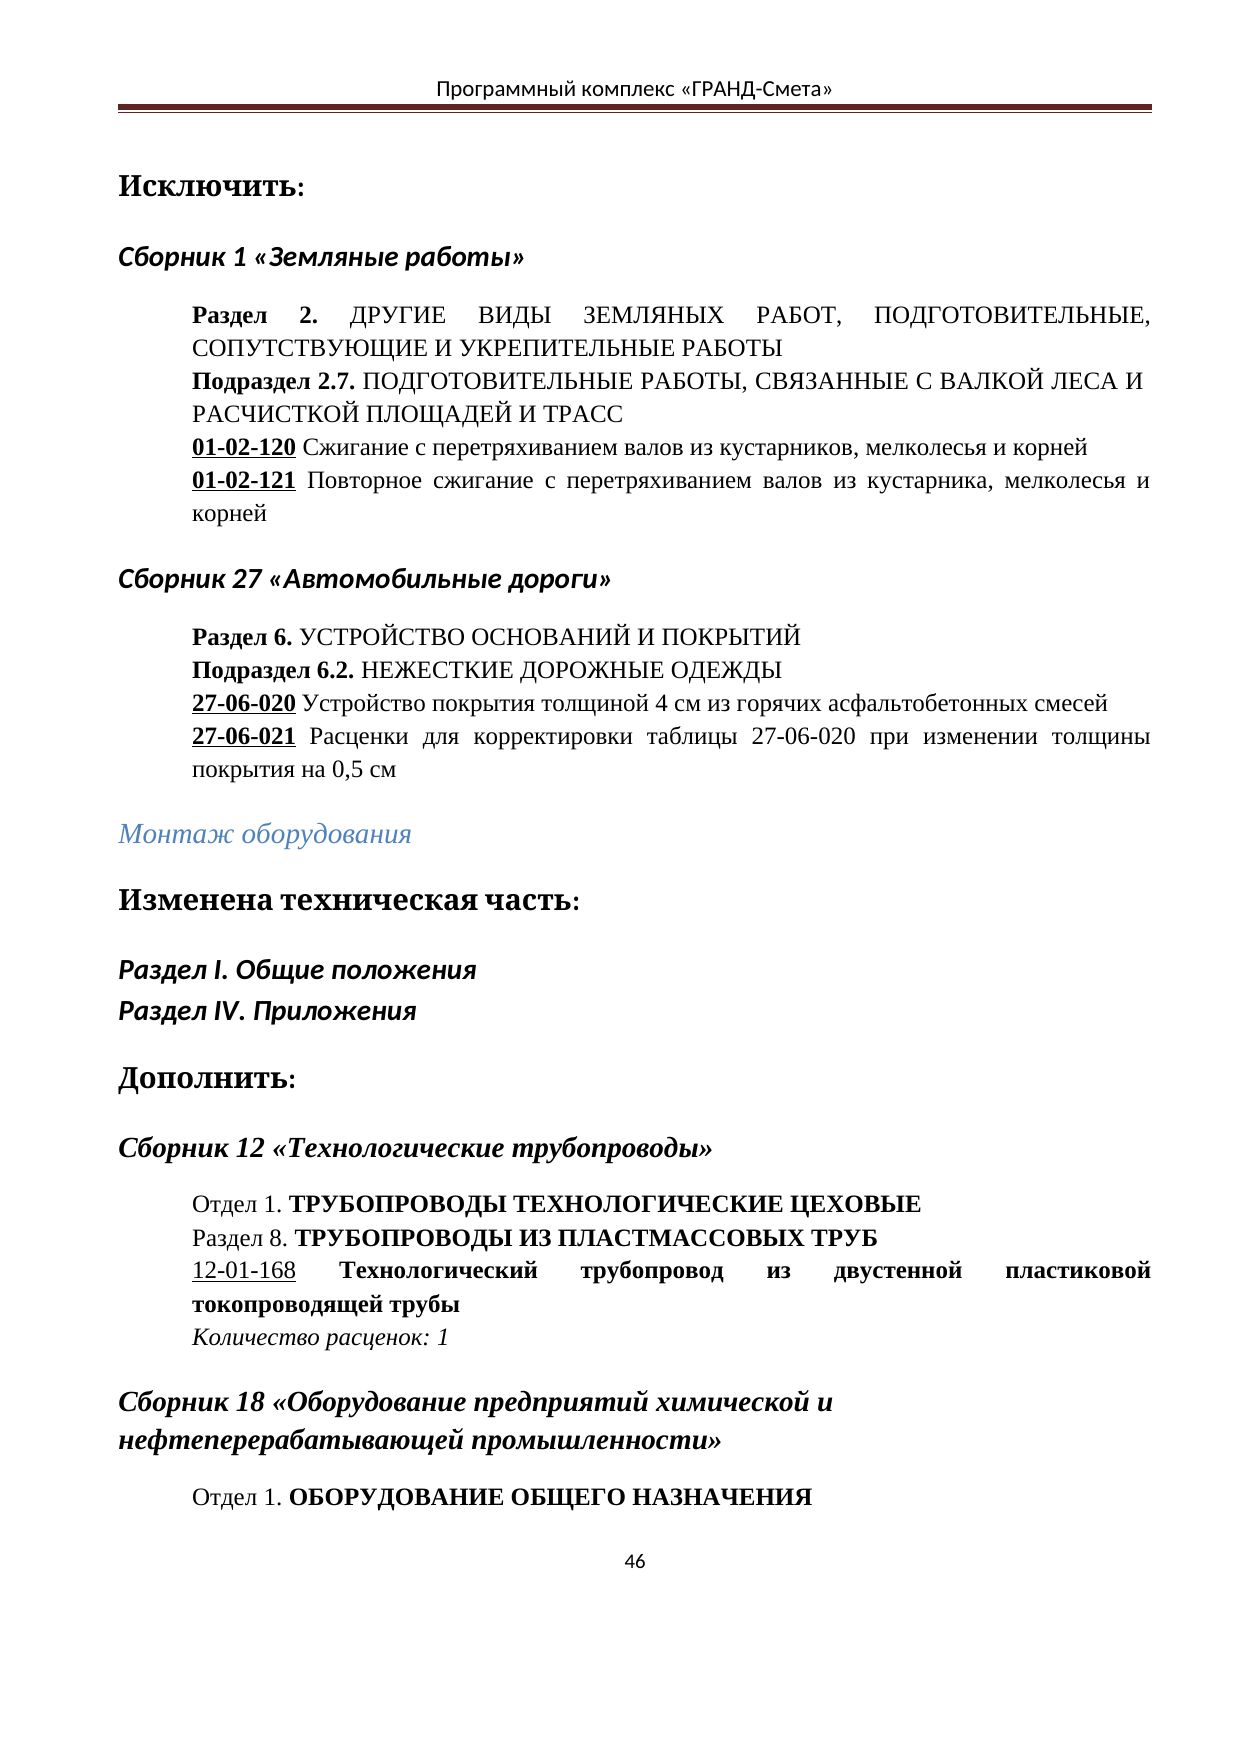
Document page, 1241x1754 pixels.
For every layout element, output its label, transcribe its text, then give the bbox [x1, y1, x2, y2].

text Подраздел 6.2. НЕЖЕСТКИЕ ДОРОЖНЫЕ ОДЕЖДЫ [192, 655, 1152, 683]
subtitle Сборник 1 «Земляные работы» [118, 238, 1152, 273]
text Раздел 2. ДРУГИЕ ВИДЫ ЗЕМЛЯНЫХ РАБОТ, ПОДГОТОВИТЕЛЬНЫЕ, СОПУТСТВУЮЩИЕ И УКРЕПИТЕЛЬНЫЕ РАБОТЫ [192, 300, 1152, 361]
subtitle Монтаж оборудования [118, 816, 1152, 849]
text 27-06-020 Устройство покрытия толщиной 4 см из горячих асфальтобетонных смесей [192, 688, 1152, 717]
subtitle Раздел IV. Приложения [118, 992, 1152, 1028]
text Раздел 6. УСТРОЙСТВО ОСНОВАНИЙ И ПОКРЫТИЙ [192, 622, 1152, 651]
subtitle Сборник 27 «Автомобильные дороги» [118, 560, 1152, 596]
subtitle Сборник 12 «Технологические трубопроводы» [118, 1130, 1152, 1164]
subtitle Исключить: [118, 170, 1152, 204]
text 27-06-021 Расценки для корректировки таблицы 27-06-020 при изменении толщины покрытия на 0,5 см [192, 721, 1152, 783]
text Раздел 8. ТРУБОПРОВОДЫ ИЗ ПЛАСТМАССОВЫХ ТРУБ [192, 1223, 1152, 1251]
text 01-02-120 Сжигание с перетряхиванием валов из кустарников, мелколесья и корней [192, 432, 1152, 461]
subtitle Изменена техническая часть: [118, 884, 1152, 917]
subtitle Раздел I. Общие положения [118, 951, 1152, 987]
subtitle Дополнить: [118, 1062, 1152, 1096]
text 12-01-168 Технологический трубопровод из двустенной пластиковой токопроводящей трубы [192, 1256, 1152, 1317]
text Количество расценок: 1 [192, 1322, 1152, 1350]
text Отдел 1. ОБОРУДОВАНИЕ ОБЩЕГО НАЗНАЧЕНИЯ [192, 1482, 1152, 1511]
subtitle Сборник 18 «Оборудование предприятий химической и нефтеперерабатывающей промышленности» [118, 1384, 1152, 1456]
text 01-02-121 Повторное сжигание с перетряхиванием валов из кустарника, мелколесья и корней [192, 465, 1152, 527]
text Отдел 1. ТРУБОПРОВОДЫ ТЕХНОЛОГИЧЕСКИЕ ЦЕХОВЫЕ [192, 1189, 1152, 1218]
text Подраздел 2.7. ПОДГОТОВИТЕЛЬНЫЕ РАБОТЫ, СВЯЗАННЫЕ С ВАЛКОЙ ЛЕСА И РАСЧИСТКОЙ ПЛОЩАДЕЙ И ТРАСС [118, 366, 1152, 427]
